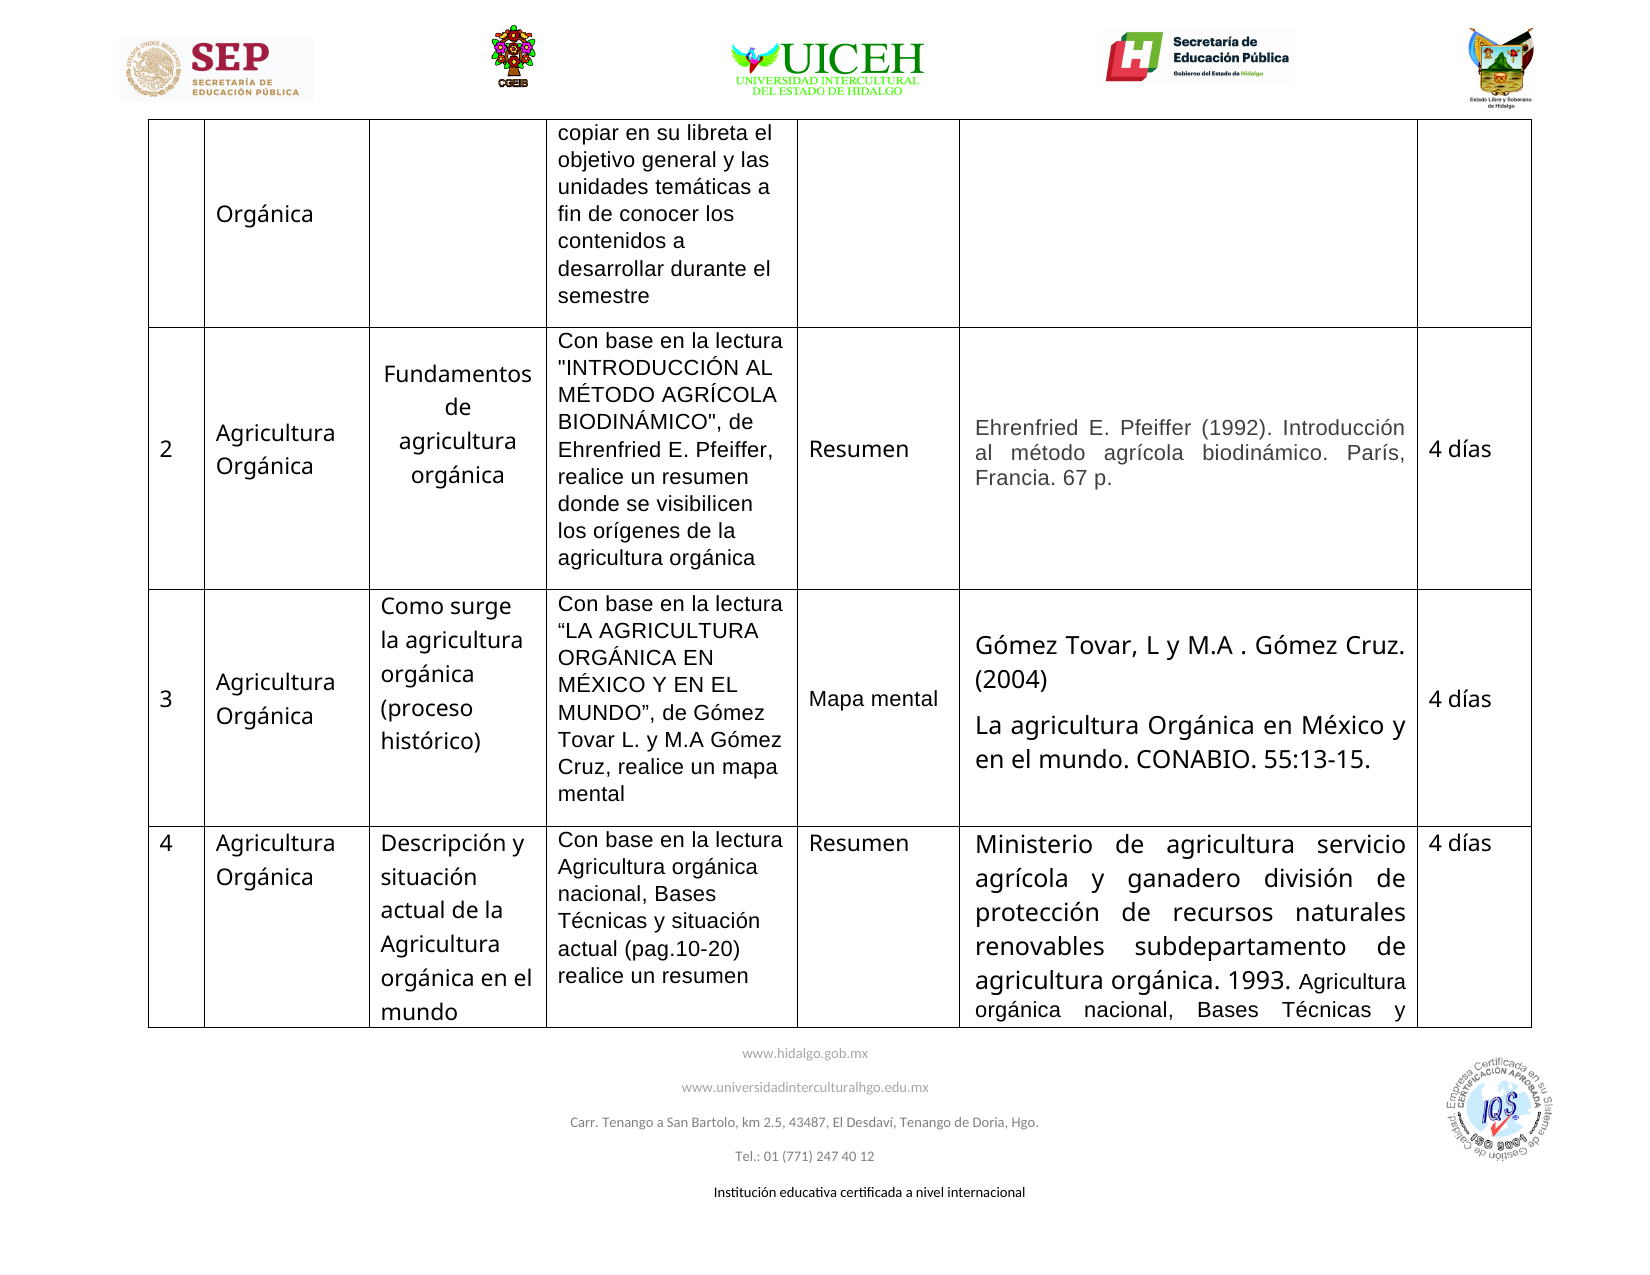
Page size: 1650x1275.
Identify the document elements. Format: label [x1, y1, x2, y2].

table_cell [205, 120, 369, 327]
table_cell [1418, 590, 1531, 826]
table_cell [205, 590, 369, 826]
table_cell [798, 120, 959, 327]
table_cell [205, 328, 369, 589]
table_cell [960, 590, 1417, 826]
picture [1099, 27, 1295, 86]
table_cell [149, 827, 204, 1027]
picture [478, 13, 551, 103]
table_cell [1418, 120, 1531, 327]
picture [119, 37, 314, 102]
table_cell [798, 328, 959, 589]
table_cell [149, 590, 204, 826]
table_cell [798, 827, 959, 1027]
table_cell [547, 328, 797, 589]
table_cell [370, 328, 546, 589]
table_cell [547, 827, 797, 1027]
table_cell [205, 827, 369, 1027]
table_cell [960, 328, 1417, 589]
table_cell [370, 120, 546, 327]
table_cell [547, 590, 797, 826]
picture [717, 3, 933, 119]
picture [1441, 1, 1611, 133]
picture [1442, 1054, 1557, 1164]
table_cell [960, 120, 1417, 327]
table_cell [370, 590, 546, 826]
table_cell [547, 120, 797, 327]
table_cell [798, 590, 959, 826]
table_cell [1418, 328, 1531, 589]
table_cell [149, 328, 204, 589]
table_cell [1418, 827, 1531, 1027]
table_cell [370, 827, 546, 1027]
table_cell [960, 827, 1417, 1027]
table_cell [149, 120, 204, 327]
